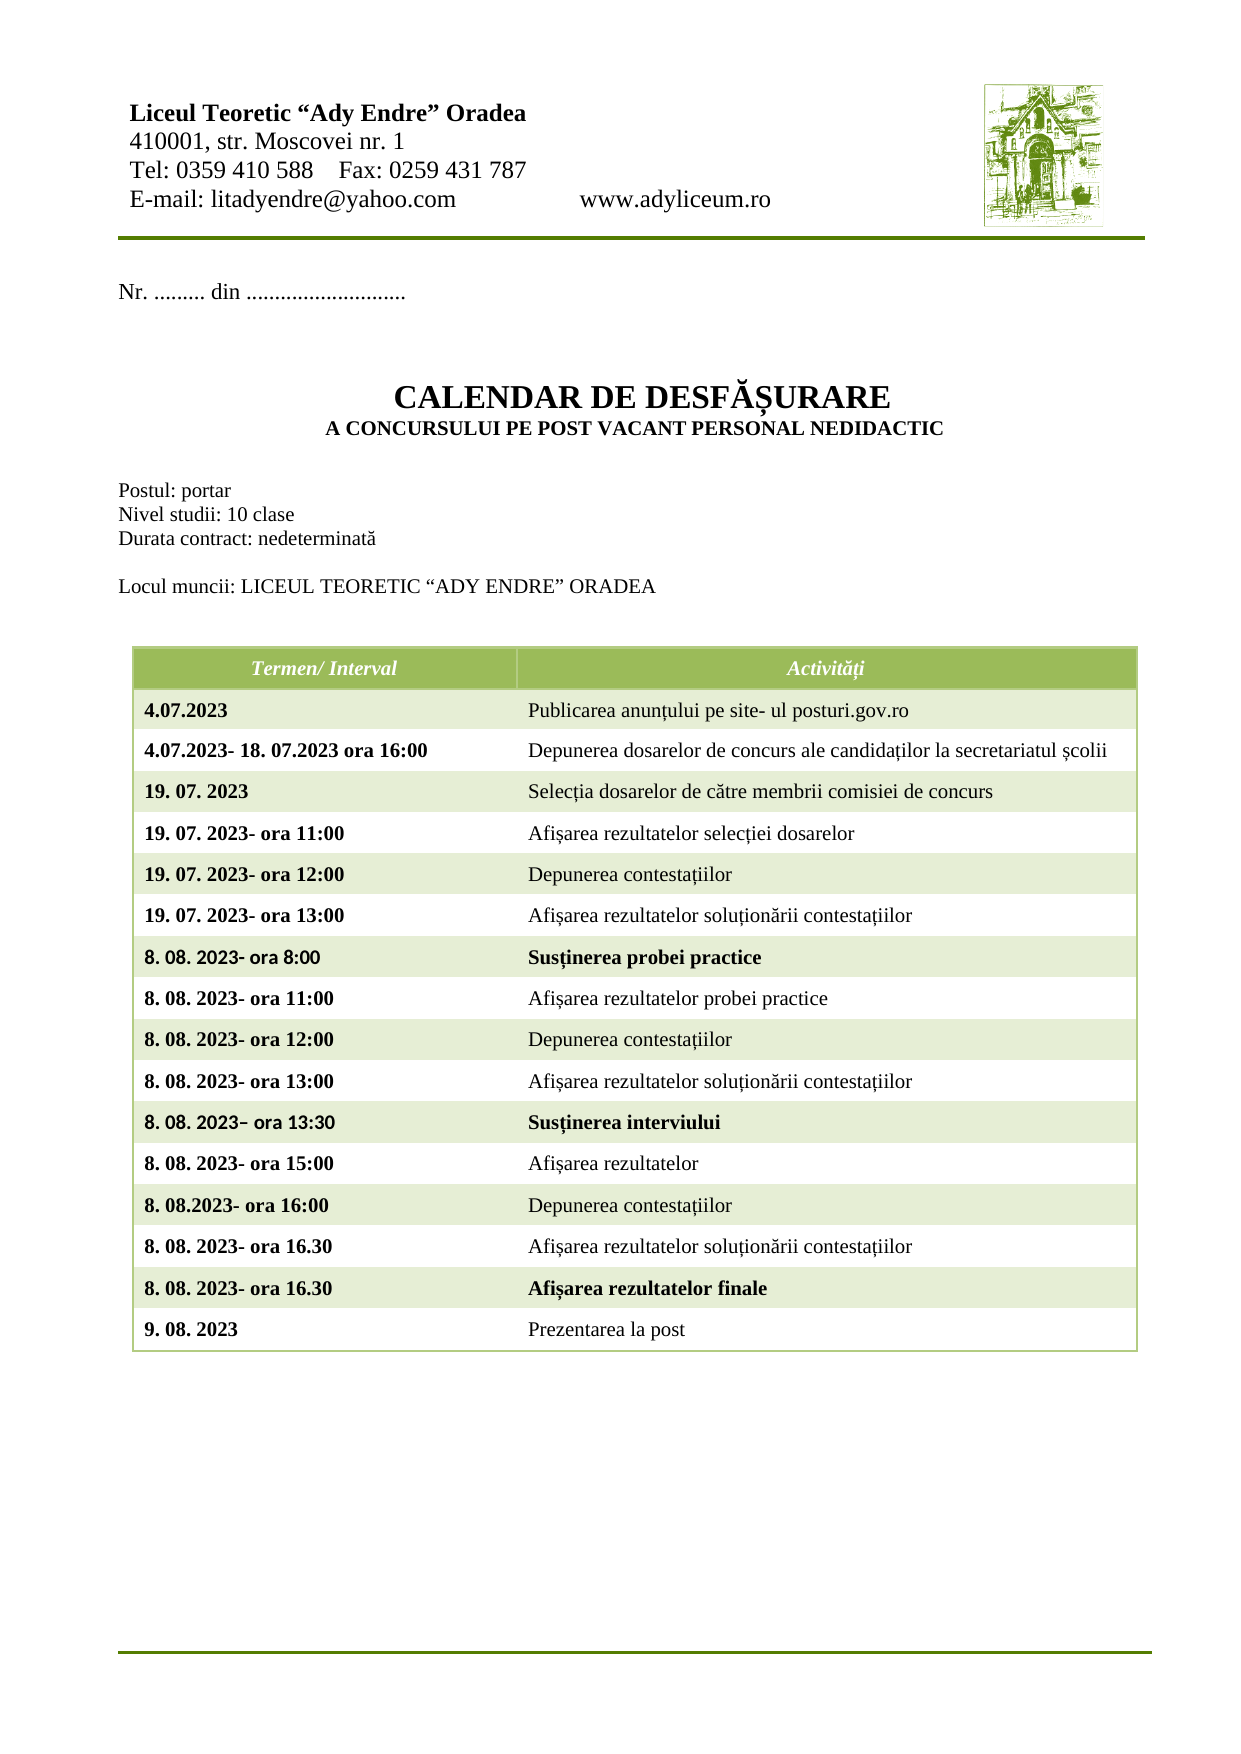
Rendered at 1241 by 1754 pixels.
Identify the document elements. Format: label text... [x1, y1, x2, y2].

text Nr. ......... din ............................ [118, 278, 1152, 304]
table_cell Afișarea rezultatelor [517, 1143, 1136, 1184]
table_cell Susținerea probei practice [517, 936, 1136, 977]
table_cell Publicarea anunțului pe site- ul posturi.gov.ro [517, 690, 1136, 729]
table_cell Afișarea rezultatelor probei practice [517, 977, 1136, 1019]
table_cell 19. 07. 2023- ora 13:00 [134, 895, 517, 936]
table_cell 8. 08. 2023- ora 11:00 [134, 977, 517, 1019]
table_cell Prezentarea la post [517, 1308, 1136, 1349]
table_cell 4.07.2023- 18. 07.2023 ora 16:00 [134, 729, 517, 771]
text Durata contract: nedeterminată [118, 526, 1152, 550]
table_cell Depunerea dosarelor de concurs ale candidaților la secretariatul școlii [517, 729, 1136, 771]
table_cell Afișarea rezultatelor soluționării contestațiilor [517, 1225, 1136, 1267]
table_cell 8. 08. 2023– ora 13:30 [134, 1101, 517, 1143]
table_cell Depunerea contestațiilor [517, 853, 1136, 894]
table_cell 19. 07. 2023 [134, 771, 517, 812]
table_cell Selecția dosarelor de către membrii comisiei de concurs [517, 771, 1136, 812]
table_cell Depunerea contestațiilor [517, 1184, 1136, 1225]
table_cell 4.07.2023 [134, 690, 517, 729]
table_cell Afișarea rezultatelor finale [517, 1267, 1136, 1308]
table_cell Afișarea rezultatelor soluționării contestațiilor [517, 895, 1136, 936]
text A CONCURSULUI PE POST VACANT PERSONAL NEDIDACTIC [118, 416, 1152, 440]
table_cell 19. 07. 2023- ora 11:00 [134, 812, 517, 853]
table_header Activități [518, 649, 1136, 688]
table_header Termen/ Interval [134, 649, 516, 688]
table_cell 8. 08. 2023- ora 12:00 [134, 1019, 517, 1060]
table_cell 8. 08. 2023- ora 16.30 [134, 1267, 517, 1308]
table_cell Depunerea contestațiilor [517, 1019, 1136, 1060]
table_cell 8. 08. 2023- ora 8:00 [134, 936, 517, 977]
table_cell 8. 08.2023- ora 16:00 [134, 1184, 517, 1225]
text Nivel studii: 10 clase [118, 502, 1152, 526]
text Locul muncii: LICEUL TEORETIC “ADY ENDRE” ORADEA [118, 574, 1152, 598]
table_cell Afișarea rezultatelor soluționării contestațiilor [517, 1060, 1136, 1101]
table_cell 8. 08. 2023- ora 16.30 [134, 1225, 517, 1267]
table_cell Susținerea interviului [517, 1101, 1136, 1143]
text Postul: portar [118, 478, 1152, 502]
table_cell 19. 07. 2023- ora 12:00 [134, 853, 517, 894]
table_cell 9. 08. 2023 [134, 1308, 517, 1349]
table_cell 8. 08. 2023- ora 15:00 [134, 1143, 517, 1184]
table_cell 8. 08. 2023- ora 13:00 [134, 1060, 517, 1101]
text CALENDAR DE DESFĂȘURARE [118, 353, 1167, 416]
table_cell Afișarea rezultatelor selecției dosarelor [517, 812, 1136, 853]
